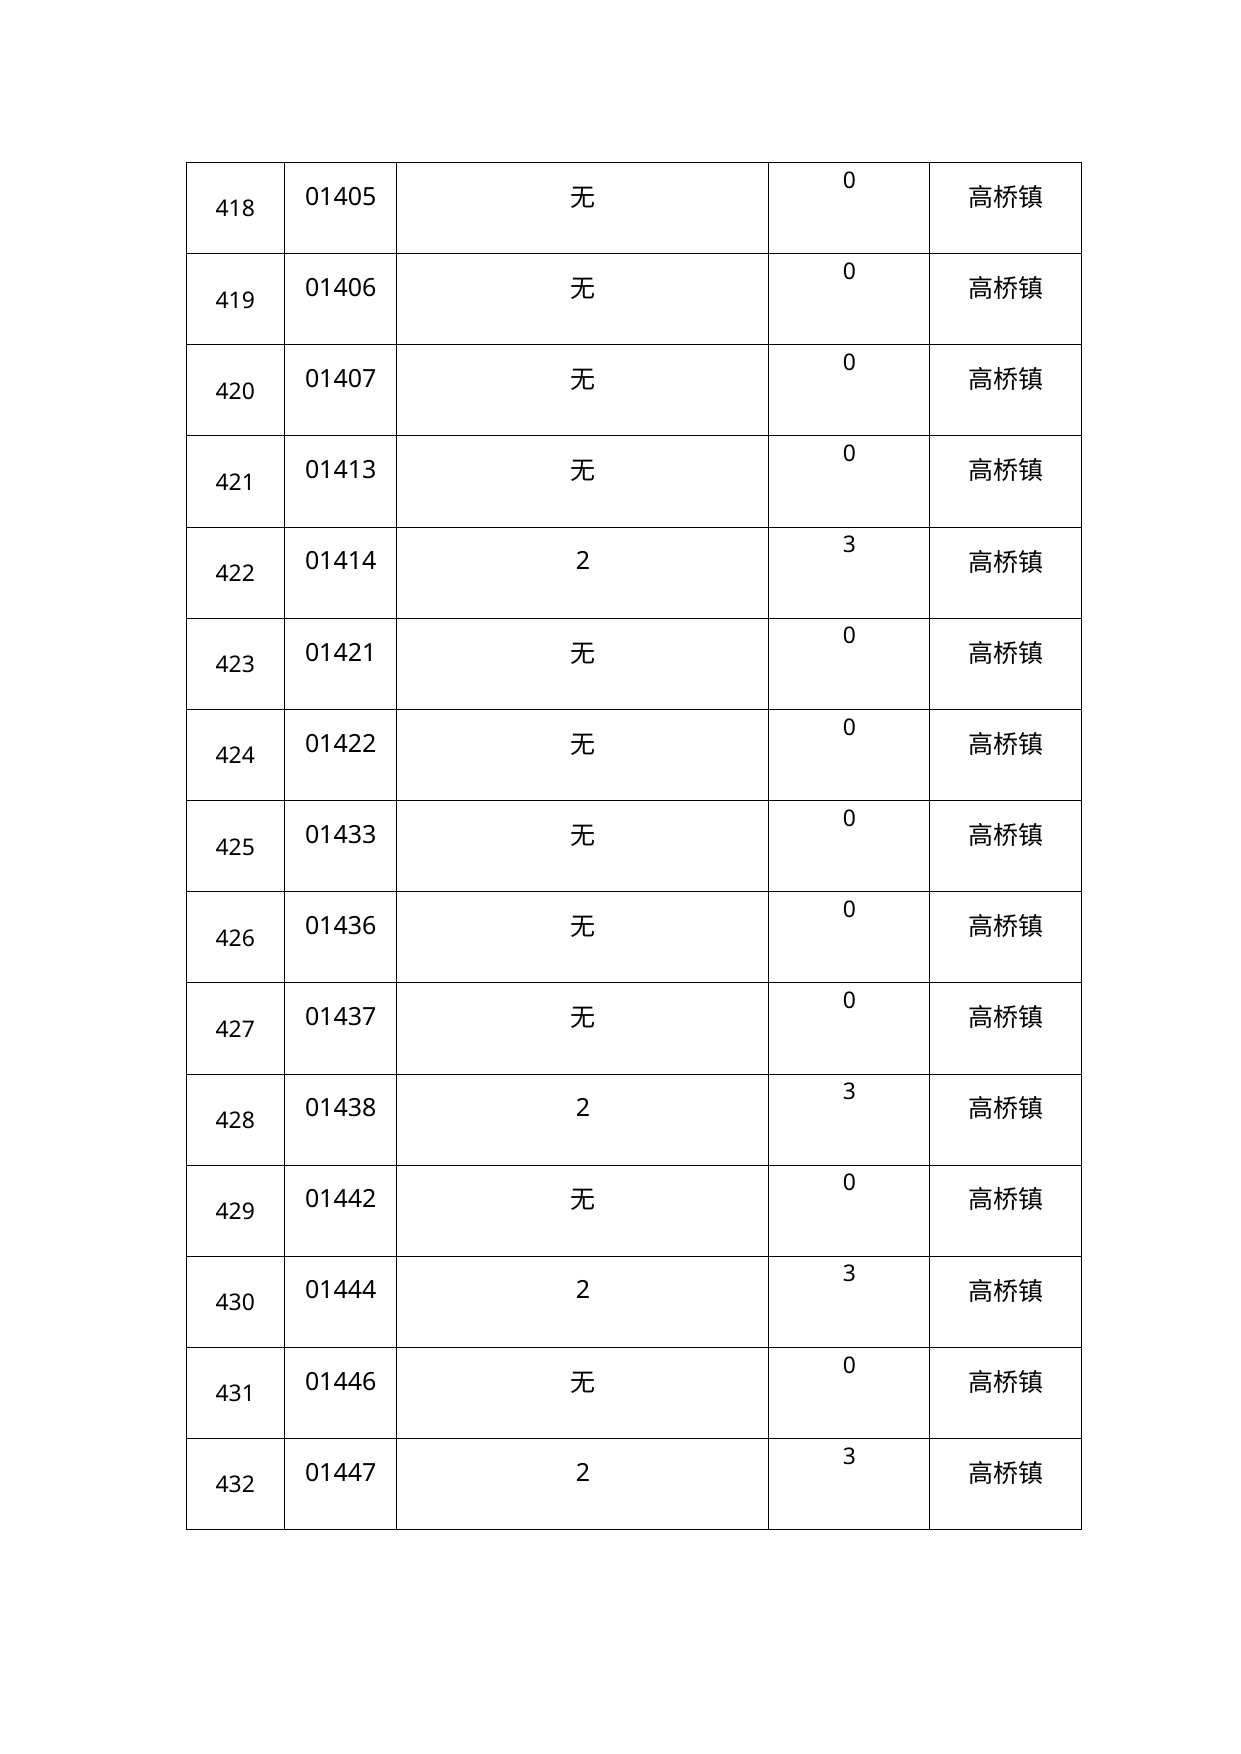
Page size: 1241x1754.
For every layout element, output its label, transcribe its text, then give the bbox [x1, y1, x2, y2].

table_cell 高桥镇 [930, 1348, 1081, 1438]
table_cell 0 [769, 892, 929, 982]
table_cell 422 [187, 528, 284, 618]
table_cell 01406 [285, 254, 396, 344]
table_cell 0 [769, 983, 929, 1073]
table_cell 高桥镇 [930, 1257, 1081, 1347]
table_cell 01447 [285, 1439, 396, 1529]
table_cell 3 [769, 528, 929, 618]
table_cell 3 [769, 1075, 929, 1164]
table_cell 高桥镇 [930, 801, 1081, 891]
table_cell 0 [769, 163, 929, 253]
table_cell 426 [187, 892, 284, 982]
table_cell 0 [769, 254, 929, 344]
table_cell 0 [769, 619, 929, 709]
table_cell 2 [397, 528, 768, 618]
table_cell 2 [397, 1257, 768, 1347]
table_cell 2 [397, 1075, 768, 1164]
table_cell 432 [187, 1439, 284, 1529]
table_cell 高桥镇 [930, 1166, 1081, 1256]
table_cell 425 [187, 801, 284, 891]
table_cell 高桥镇 [930, 163, 1081, 253]
table_cell 01405 [285, 163, 396, 253]
table_cell 01407 [285, 345, 396, 435]
table_cell 431 [187, 1348, 284, 1438]
table_cell 427 [187, 983, 284, 1073]
table_cell 高桥镇 [930, 528, 1081, 618]
table_cell 0 [769, 801, 929, 891]
table_cell 3 [769, 1257, 929, 1347]
table_cell 无 [397, 801, 768, 891]
table_cell 高桥镇 [930, 619, 1081, 709]
table_cell 高桥镇 [930, 345, 1081, 435]
table_cell 无 [397, 1166, 768, 1256]
table_cell 01413 [285, 436, 396, 527]
table_cell 无 [397, 436, 768, 527]
table_cell 无 [397, 619, 768, 709]
table_cell 2 [397, 1439, 768, 1529]
table_cell 高桥镇 [930, 436, 1081, 527]
table_cell 01421 [285, 619, 396, 709]
table_cell 01444 [285, 1257, 396, 1347]
table_cell 3 [769, 1439, 929, 1529]
table_cell 420 [187, 345, 284, 435]
table_cell 419 [187, 254, 284, 344]
table_cell 428 [187, 1075, 284, 1164]
table_cell 无 [397, 1348, 768, 1438]
table_cell 无 [397, 163, 768, 253]
table_cell 01436 [285, 892, 396, 982]
table_cell 无 [397, 254, 768, 344]
table_cell 421 [187, 436, 284, 527]
table_cell 424 [187, 710, 284, 800]
table_cell 高桥镇 [930, 892, 1081, 982]
table_cell 0 [769, 1348, 929, 1438]
table_cell 01414 [285, 528, 396, 618]
table_cell 430 [187, 1257, 284, 1347]
table_cell 高桥镇 [930, 1439, 1081, 1529]
table_cell 01438 [285, 1075, 396, 1164]
table_cell 0 [769, 1166, 929, 1256]
table_cell 0 [769, 345, 929, 435]
table_cell 01422 [285, 710, 396, 800]
table_cell 高桥镇 [930, 710, 1081, 800]
table_cell 01433 [285, 801, 396, 891]
table_cell 无 [397, 983, 768, 1073]
table_cell 高桥镇 [930, 254, 1081, 344]
table_cell 418 [187, 163, 284, 253]
table_cell 高桥镇 [930, 1075, 1081, 1164]
table_cell 01437 [285, 983, 396, 1073]
table_cell 0 [769, 710, 929, 800]
table_cell 01442 [285, 1166, 396, 1256]
table_cell 01446 [285, 1348, 396, 1438]
table_cell 无 [397, 710, 768, 800]
table_cell 423 [187, 619, 284, 709]
table_cell 高桥镇 [930, 983, 1081, 1073]
table_cell 无 [397, 892, 768, 982]
table_cell 429 [187, 1166, 284, 1256]
table_cell 0 [769, 436, 929, 527]
table_cell 无 [397, 345, 768, 435]
